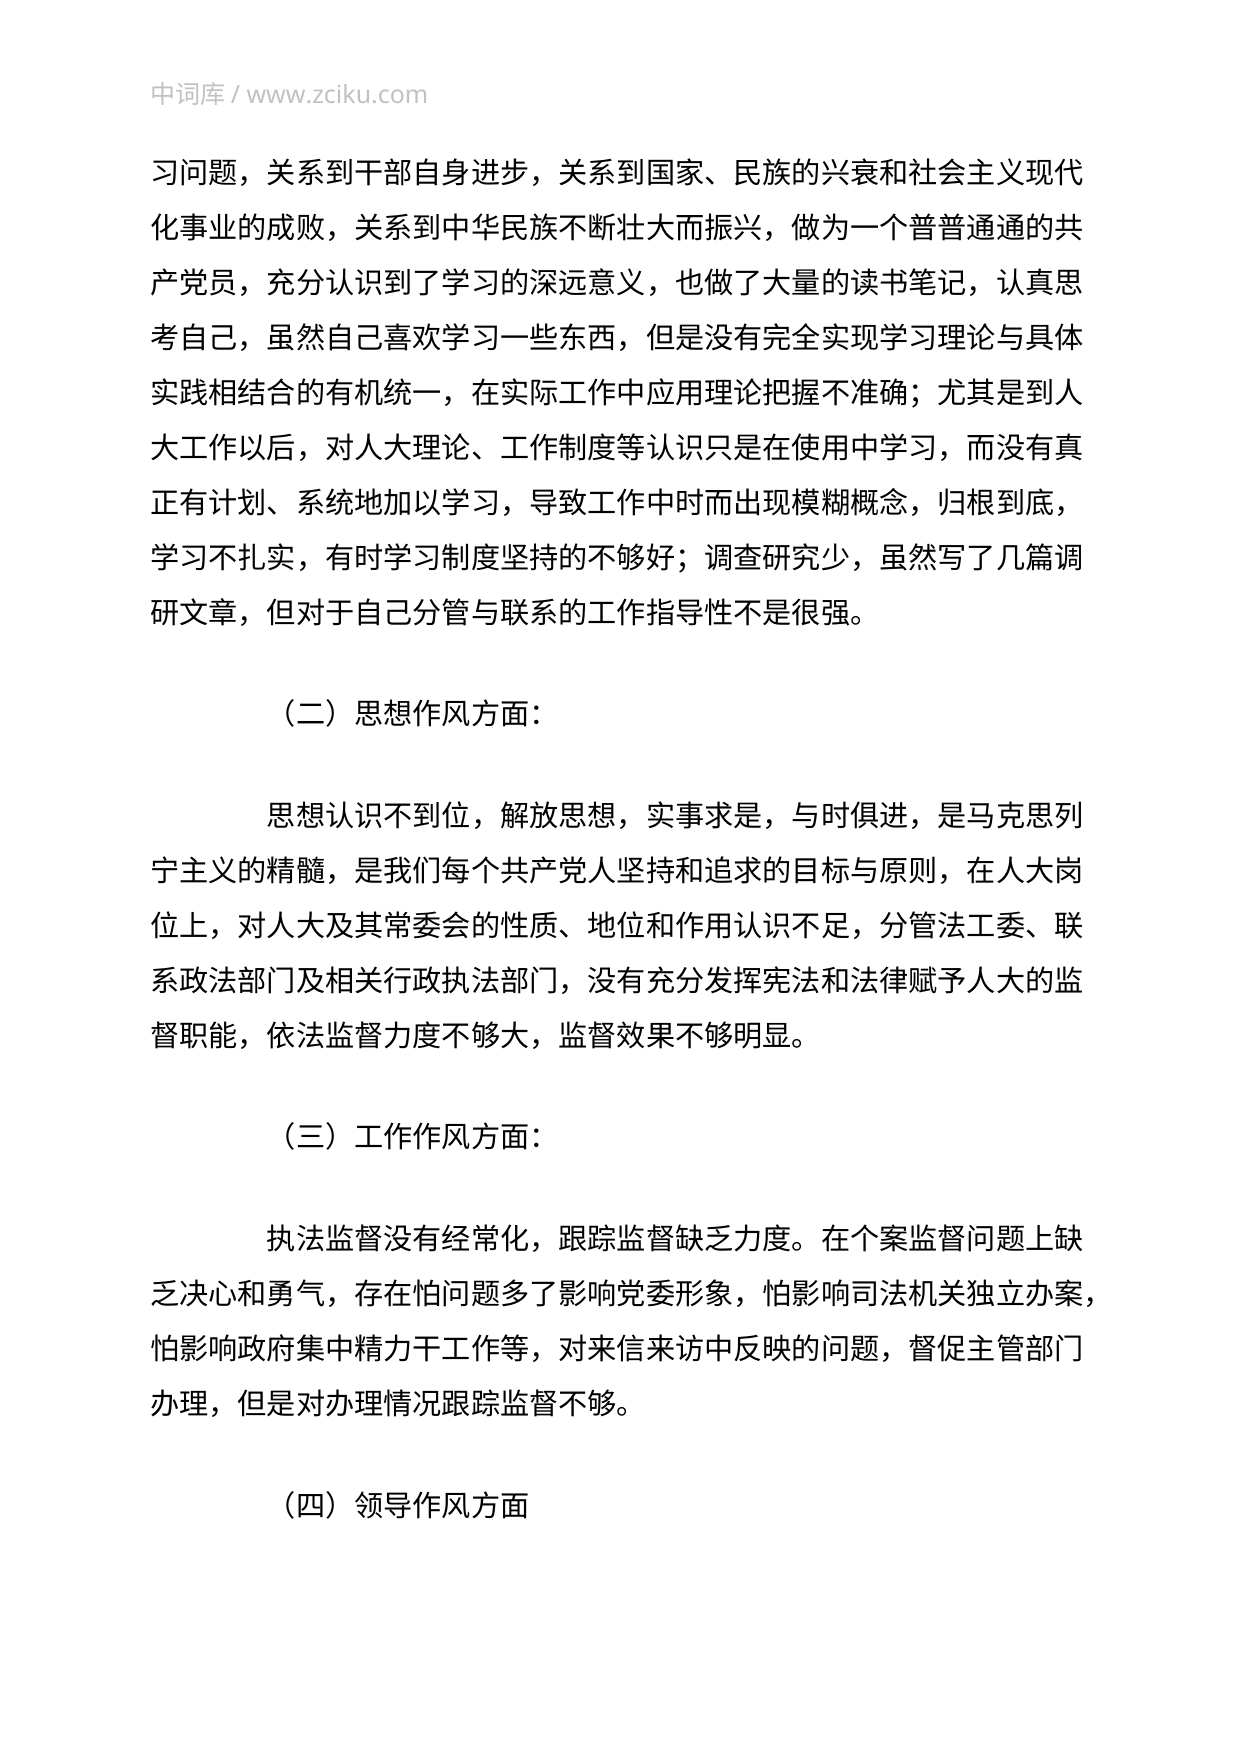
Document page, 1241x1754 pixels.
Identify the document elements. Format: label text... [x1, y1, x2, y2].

text 思想认识不到位，解放思想，实事求是，与时俱进，是马克思列宁主义的精髓，是我们每个共产党人坚持和追求的目标与原则，在人大岗位上，对人大及其常委会的性质、地位和作用认识不足，分管法工委、联系政法部门及相关行政执法部门，没有充分发挥宪法和法律赋予人大的监督职能，依法监督力度不够大，监督效果不够明显。 [150, 793, 1090, 1054]
text （四）领导作风方面 [150, 1482, 1090, 1524]
text （二）思想作风方面： [150, 691, 1090, 733]
text 执法监督没有经常化，跟踪监督缺乏力度。在个案监督问题上缺乏决心和勇气，存在怕问题多了影响党委形象，怕影响司法机关独立办案，怕影响政府集中精力干工作等，对来信来访中反映的问题，督促主管部门办理，但是对办理情况跟踪监督不够。 [150, 1216, 1090, 1423]
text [150, 150, 1090, 631]
text （三）工作作风方面： [150, 1114, 1090, 1156]
